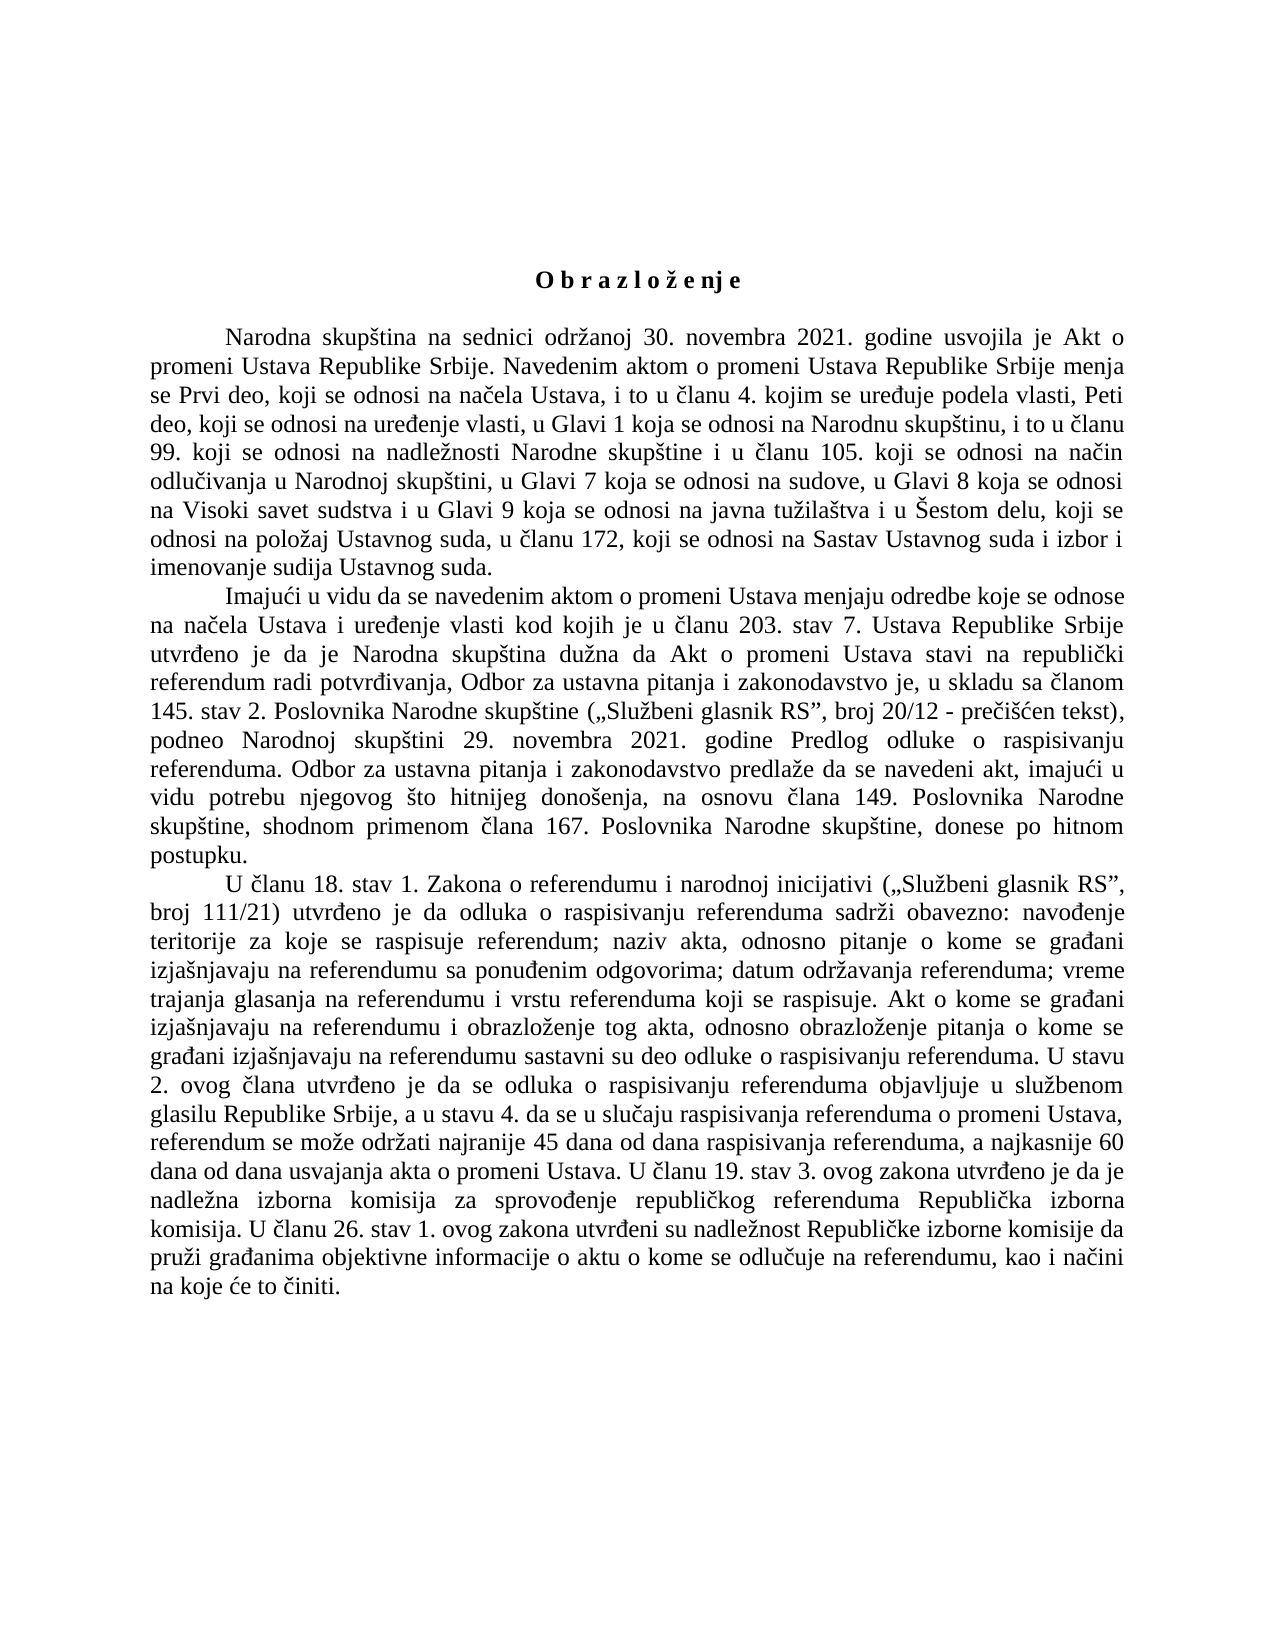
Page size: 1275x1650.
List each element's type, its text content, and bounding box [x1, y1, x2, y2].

text U članu 18. stav 1. Zakona o referendumu i narodnoj inicijativi („Službeni glasnik RS”, broj 111/21) utvrđeno je da odluka o raspisivanju referenduma sadrži obavezno: navođenje teritorije za koje se raspisuje referendum; naziv akta, odnosno pitanje o kome se građani izjašnjavaju na referendumu sa ponuđenim odgovorima; datum održavanja referenduma; vreme trajanja glasanja na referendumu i vrstu referenduma koji se raspisuje. Akt o kome se građani izjašnjavaju na referendumu i obrazloženje tog akta, odnosno obrazloženje pitanja o kome se građani izjašnjavaju na referendumu sastavni su deo odluke o raspisivanju referenduma. U stavu 2. ovog člana utvrđeno je da se odluka o raspisivanju referenduma objavljuje u službenom glasilu Republike Srbije, a u stavu 4. da se u slučaju raspisivanja referenduma o promeni Ustava, referendum se može održati najranije 45 dana od dana raspisivanja referenduma, a najkasnije 60 dana od dana usvajanja akta o promeni Ustava. U članu 19. stav 3. ovog zakona utvrđeno je da je nadležna izborna komisija za sprovođenje republičkog referenduma Republička izborna komisija. U članu 26. stav 1. ovog zakona utvrđeni su nadležnost Republičke izborne komisije da pruži građanima objektivne informacije o aktu o kome se odlučuje na referendumu, kao i načini na koje će to činiti. [150, 869, 1125, 1300]
text Narodna skupština na sednici održanoj 30. novembra 2021. godine usvojila je Akt o promeni Ustava Republike Srbije. Navedenim aktom o promeni Ustava Republike Srbije menja se Prvi deo, koji se odnosi na načela Ustava, i to u članu 4. kojim se uređuje podela vlasti, Peti deo, koji se odnosi na uređenje vlasti, u Glavi 1 koja se odnosi na Narodnu skupštinu, i to u članu 99. koji se odnosi na nadležnosti Narodne skupštine i u članu 105. koji se odnosi na način odlučivanja u Narodnoj skupštini, u Glavi 7 koja se odnosi na sudove, u Glavi 8 koja se odnosi na Visoki savet sudstva i u Glavi 9 koja se odnosi na javna tužilaštva i u Šestom delu, koji se odnosi na položaj Ustavnog suda, u članu 172, koji se odnosi na Sastav Ustavnog suda i izbor i imenovanje sudija Ustavnog suda. [150, 322, 1125, 581]
text Imajući u vidu da se navedenim aktom o promeni Ustava menjaju odredbe koje se odnose na načela Ustava i uređenje vlasti kod kojih je u članu 203. stav 7. Ustava Republike Srbije utvrđeno je da je Narodna skupština dužna da Akt o promeni Ustava stavi na republički referendum radi potvrđivanja, Odbor za ustavna pitanja i zakonodavstvo je, u skladu sa članom 145. stav 2. Poslovnika Narodne skupštine („Službeni glasnik RS”, broj 20/12 - prečišćen tekst), podneo Narodnoj skupštini 29. novembra 2021. godine Predlog odluke o raspisivanju referenduma. Odbor za ustavna pitanja i zakonodavstvo predlaže da se navedeni akt, imajući u vidu potrebu njegovog što hitnijeg donošenja, na osnovu člana 149. Poslovnika Narodne skupštine, shodnom primenom člana 167. Poslovnika Narodne skupštine, donese po hitnom postupku. [150, 754, 1125, 869]
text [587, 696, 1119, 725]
text O b r a z l o ž e nj e [150, 265, 1125, 294]
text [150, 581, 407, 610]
